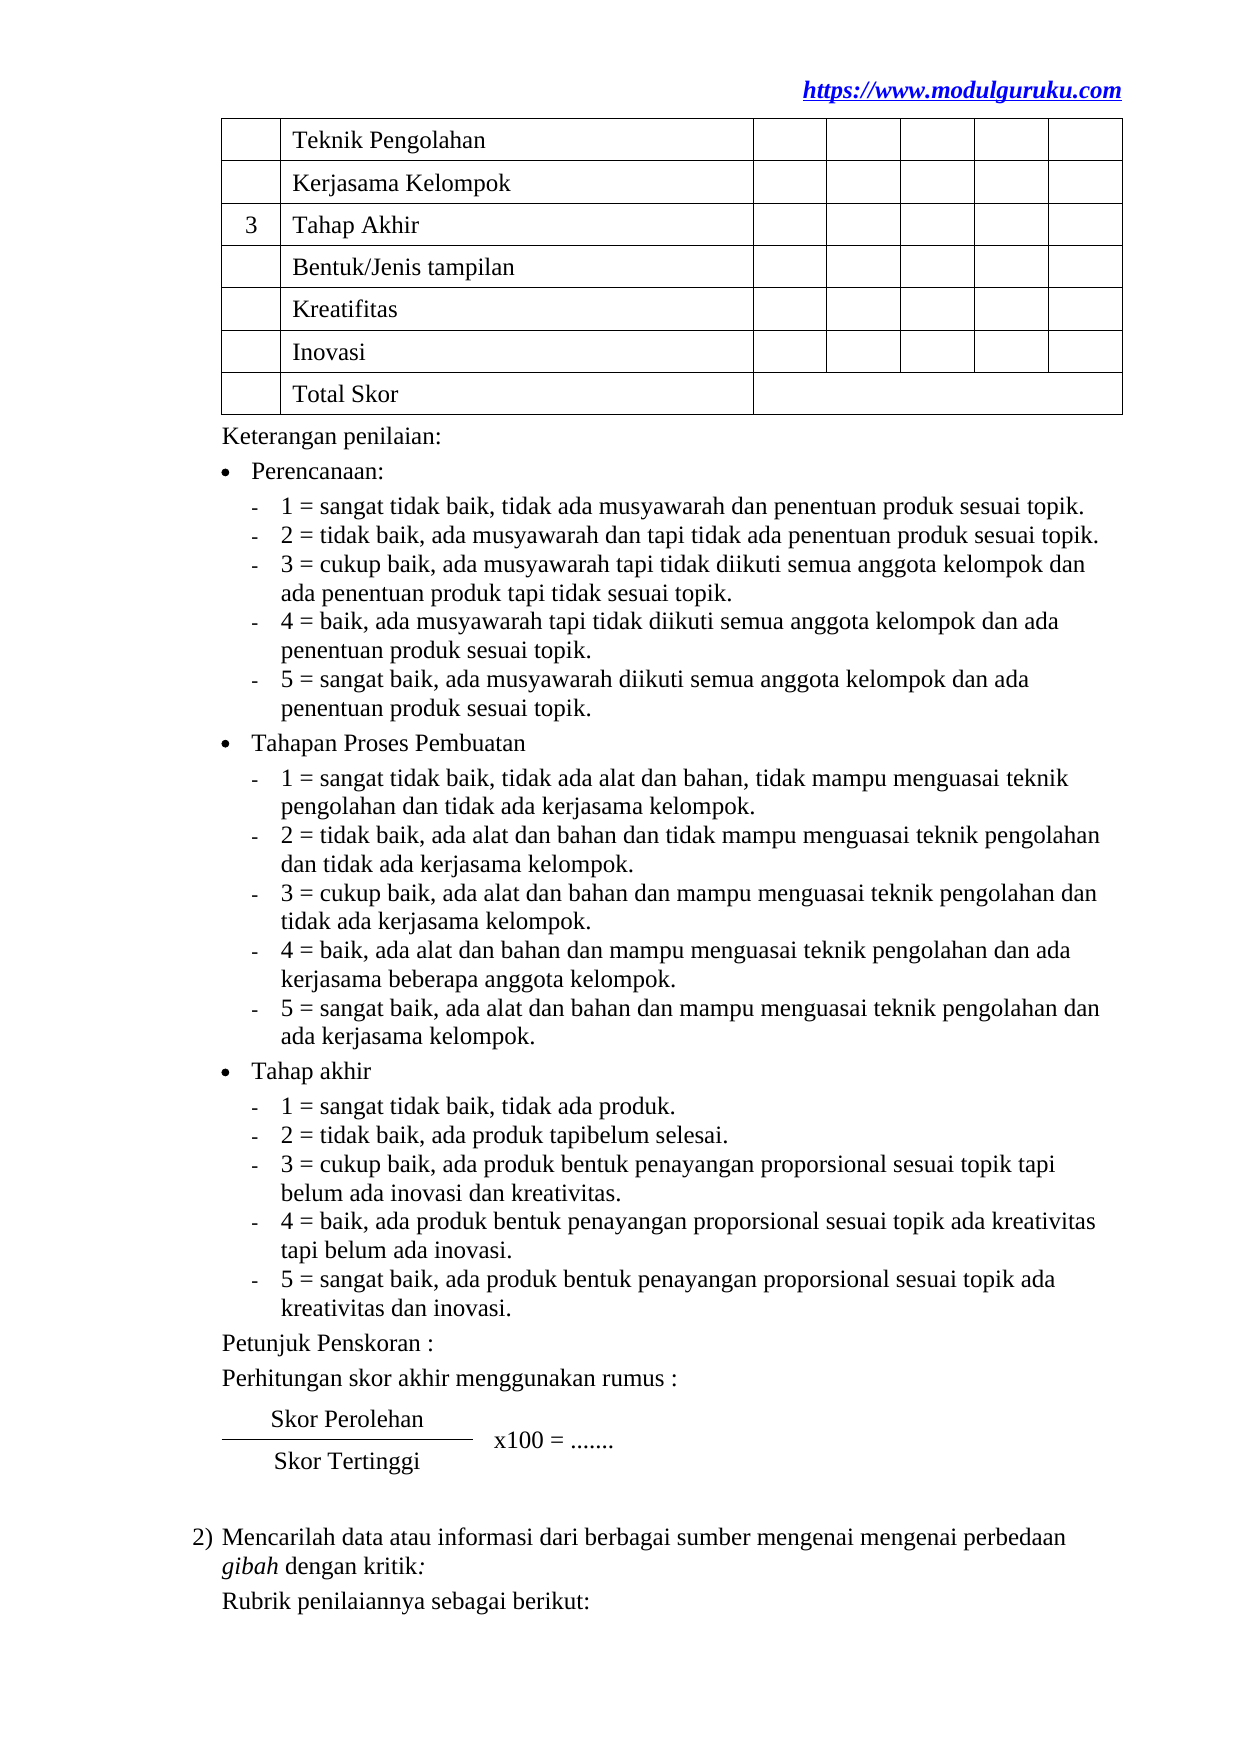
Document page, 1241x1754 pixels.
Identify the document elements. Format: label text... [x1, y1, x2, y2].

table_cell [754, 331, 826, 372]
table_cell Tahap Akhir [281, 204, 753, 245]
table_cell [222, 331, 280, 372]
table_cell [754, 373, 1122, 414]
table_cell [754, 161, 826, 203]
list 1 = sangat tidak baik, tidak ada produk. [251, 1091, 1122, 1120]
table_header Skor Perolehan [222, 1398, 472, 1439]
list 2 = tidak baik, ada produk tapibelum selesai. [251, 1120, 1122, 1149]
table_cell [827, 204, 900, 245]
table_cell [754, 119, 826, 160]
list 4 = baik, ada alat dan bahan dan mampu menguasai teknik pengolahan dan ada kerjasama beberapa anggota kelompok. [251, 935, 1122, 993]
list 1 = sangat tidak baik, tidak ada alat dan bahan, tidak mampu menguasai teknik pengolahan dan tidak ada kerjasama kelompok. [251, 763, 1122, 820]
table_cell [827, 246, 900, 287]
table_cell [1049, 204, 1122, 245]
table_cell [975, 161, 1048, 203]
list Perencanaan: [222, 456, 1122, 485]
list 5 = sangat baik, ada produk bentuk penayangan proporsional sesuai topik ada kreativitas dan inovasi. [251, 1264, 1122, 1321]
table_cell [754, 204, 826, 245]
table_cell [1049, 246, 1122, 287]
table_cell [1049, 119, 1122, 160]
table_cell [901, 161, 974, 203]
list 3 = cukup baik, ada alat dan bahan dan mampu menguasai teknik pengolahan dan tidak ada kerjasama kelompok. [251, 878, 1122, 935]
list 4 = baik, ada produk bentuk penayangan proporsional sesuai topik ada kreativitas tapi belum ada inovasi. [251, 1206, 1122, 1264]
list 3 = cukup baik, ada produk bentuk penayangan proporsional sesuai topik tapi belum ada inovasi dan kreativitas. [251, 1149, 1122, 1206]
table_cell Kreatifitas [281, 288, 753, 329]
table_cell [1049, 288, 1122, 329]
list Tahapan Proses Pembuatan [222, 728, 1122, 756]
table_cell Bentuk/Jenis tampilan [281, 246, 753, 287]
table_cell [1049, 331, 1122, 372]
table_cell [222, 119, 280, 160]
list 2 = tidak baik, ada alat dan bahan dan tidak mampu menguasai teknik pengolahan dan tidak ada kerjasama kelompok. [251, 820, 1122, 878]
table_cell [901, 119, 974, 160]
text 2) Mencarilah data atau informasi dari berbagai sumber mengenai mengenai perbedaan gibah dengan kritik: [192, 1522, 1122, 1580]
text Rubrik penilaiannya sebagai berikut: [222, 1586, 1122, 1615]
table_cell Skor Tertinggi [222, 1440, 472, 1481]
table_cell [827, 119, 900, 160]
table_cell [901, 246, 974, 287]
list 5 = sangat baik, ada musyawarah diikuti semua anggota kelompok dan ada penentuan produk sesuai topik. [251, 664, 1122, 721]
list 3 = cukup baik, ada musyawarah tapi tidak diikuti semua anggota kelompok dan ada penentuan produk tapi tidak sesuai topik. [251, 549, 1122, 606]
table_cell [975, 246, 1048, 287]
table_cell [1049, 161, 1122, 203]
list 5 = sangat baik, ada alat dan bahan dan mampu menguasai teknik pengolahan dan ada kerjasama kelompok. [251, 993, 1122, 1050]
table_cell [754, 288, 826, 329]
table_cell Kerjasama Kelompok [281, 161, 753, 203]
table_cell [975, 119, 1048, 160]
list 4 = baik, ada musyawarah tapi tidak diikuti semua anggota kelompok dan ada penentuan produk sesuai topik. [251, 606, 1122, 664]
table_cell [827, 161, 900, 203]
text Keterangan penilaian: [222, 421, 1122, 450]
table_cell Teknik Pengolahan [281, 119, 753, 160]
table_cell [222, 373, 280, 414]
text Perhitungan skor akhir menggunakan rumus : [222, 1363, 1122, 1391]
table_cell 3 [222, 204, 280, 245]
table_cell Inovasi [281, 331, 753, 372]
table_cell [901, 331, 974, 372]
table_cell [975, 288, 1048, 329]
table_cell [901, 288, 974, 329]
text Petunjuk Penskoran : [222, 1328, 1122, 1356]
list Tahap akhir [222, 1056, 1122, 1085]
table_cell [827, 331, 900, 372]
table_cell [975, 331, 1048, 372]
table_cell [222, 161, 280, 203]
table_cell Total Skor [281, 373, 753, 414]
table_cell [754, 246, 826, 287]
table_cell [222, 288, 280, 329]
table_header x100 = ....... [473, 1398, 635, 1481]
list 2 = tidak baik, ada musyawarah dan tapi tidak ada penentuan produk sesuai topik. [251, 520, 1122, 549]
list 1 = sangat tidak baik, tidak ada musyawarah dan penentuan produk sesuai topik. [251, 491, 1122, 520]
table_cell [222, 246, 280, 287]
table_cell [901, 204, 974, 245]
table_cell [827, 288, 900, 329]
table_cell [975, 204, 1048, 245]
